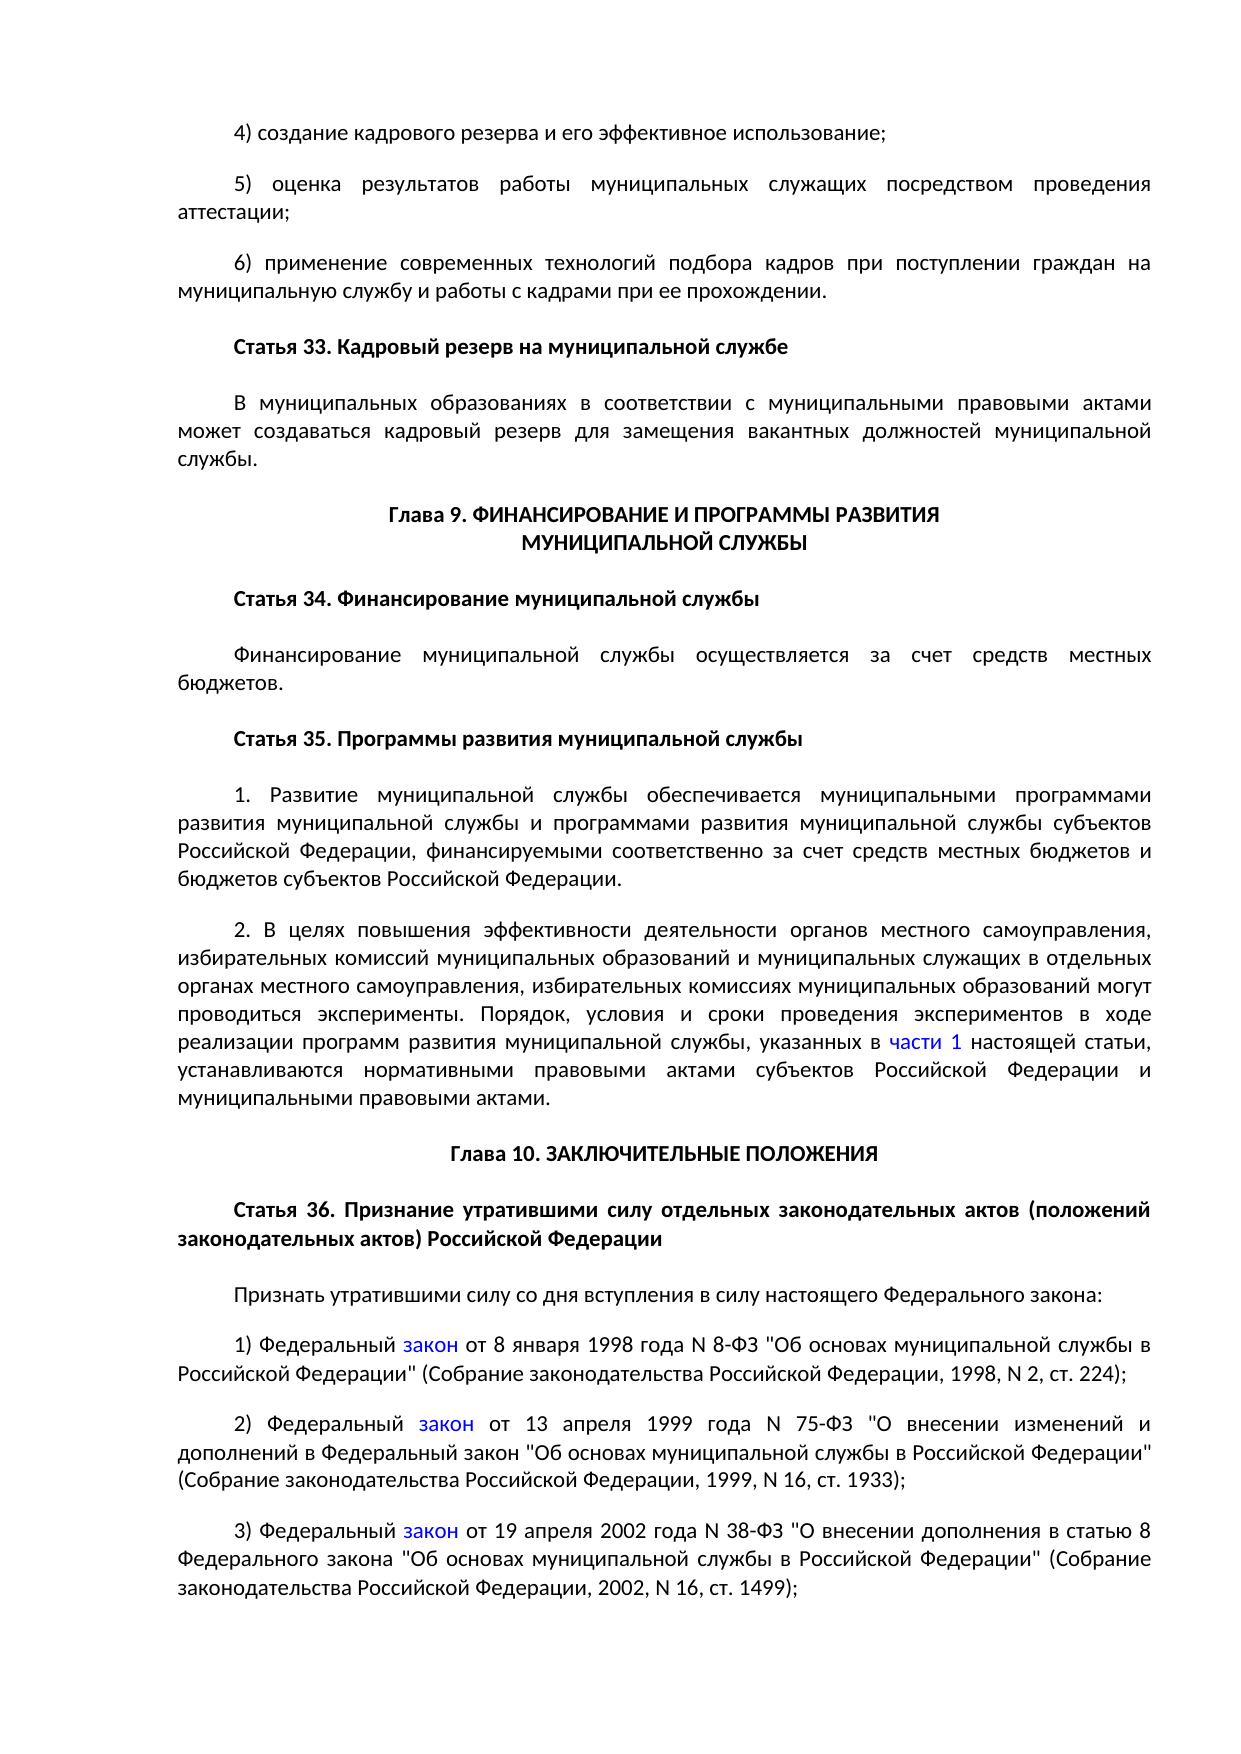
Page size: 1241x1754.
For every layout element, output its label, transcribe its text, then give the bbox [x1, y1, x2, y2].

title Статья 36. Признание утратившими силу отдельных законодательных актов (положений законодательных актов) Российской Федерации [177, 1196, 1152, 1252]
text 1) Федеральный закон от 8 января 1998 года N 8-ФЗ "Об основах муниципальной службы в Российской Федерации" (Собрание законодательства Российской Федерации, 1998, N 2, ст. 224); [177, 1331, 1152, 1387]
text 3) Федеральный закон от 19 апреля 2002 года N 38-ФЗ "О внесении дополнения в статью 8 Федерального закона "Об основах муниципальной службы в Российской Федерации" (Собрание законодательства Российской Федерации, 2002, N 16, ст. 1499); [177, 1517, 1152, 1601]
text В муниципальных образованиях в соответствии с муниципальными правовыми актами может создаваться кадровый резерв для замещения вакантных должностей муниципальной службы. [177, 388, 1152, 472]
title Статья 33. Кадровый резерв на муниципальной службе [177, 332, 1152, 360]
text 1. Развитие муниципальной службы обеспечивается муниципальными программами развития муниципальной службы и программами развития муниципальной службы субъектов Российской Федерации, финансируемыми соответственно за счет средств местных бюджетов и бюджетов субъектов Российской Федерации. [177, 780, 1152, 892]
title МУНИЦИПАЛЬНОЙ СЛУЖБЫ [177, 528, 1152, 556]
text 6) применение современных технологий подбора кадров при поступлении граждан на муниципальную службу и работы с кадрами при ее прохождении. [177, 248, 1152, 304]
title Статья 34. Финансирование муниципальной службы [177, 584, 1152, 612]
text 2) Федеральный закон от 13 апреля 1999 года N 75-ФЗ "О внесении изменений и дополнений в Федеральный закон "Об основах муниципальной службы в Российской Федерации" (Собрание законодательства Российской Федерации, 1999, N 16, ст. 1933); [177, 1409, 1152, 1494]
title Статья 35. Программы развития муниципальной службы [177, 724, 1152, 752]
text Финансирование муниципальной службы осуществляется за счет средств местных бюджетов. [177, 640, 1152, 696]
title Глава 10. ЗАКЛЮЧИТЕЛЬНЫЕ ПОЛОЖЕНИЯ [177, 1139, 1152, 1168]
text 5) оценка результатов работы муниципальных служащих посредством проведения аттестации; [177, 169, 1152, 225]
title Глава 9. ФИНАНСИРОВАНИЕ И ПРОГРАММЫ РАЗВИТИЯ [177, 500, 1152, 528]
text Признать утратившими силу со дня вступления в силу настоящего Федерального закона: [177, 1280, 1152, 1308]
text 2. В целях повышения эффективности деятельности органов местного самоуправления, избирательных комиссий муниципальных образований и муниципальных служащих в отдельных органах местного самоуправления, избирательных комиссиях муниципальных образований могут проводиться эксперименты. Порядок, условия и сроки проведения экспериментов в ходе реализации программ развития муниципальной службы, указанных в части 1 настоящей статьи, устанавливаются нормативными правовыми актами субъектов Российской Федерации и муниципальными правовыми актами. [177, 915, 1152, 1112]
text 4) создание кадрового резерва и его эффективное использование; [177, 118, 1152, 146]
